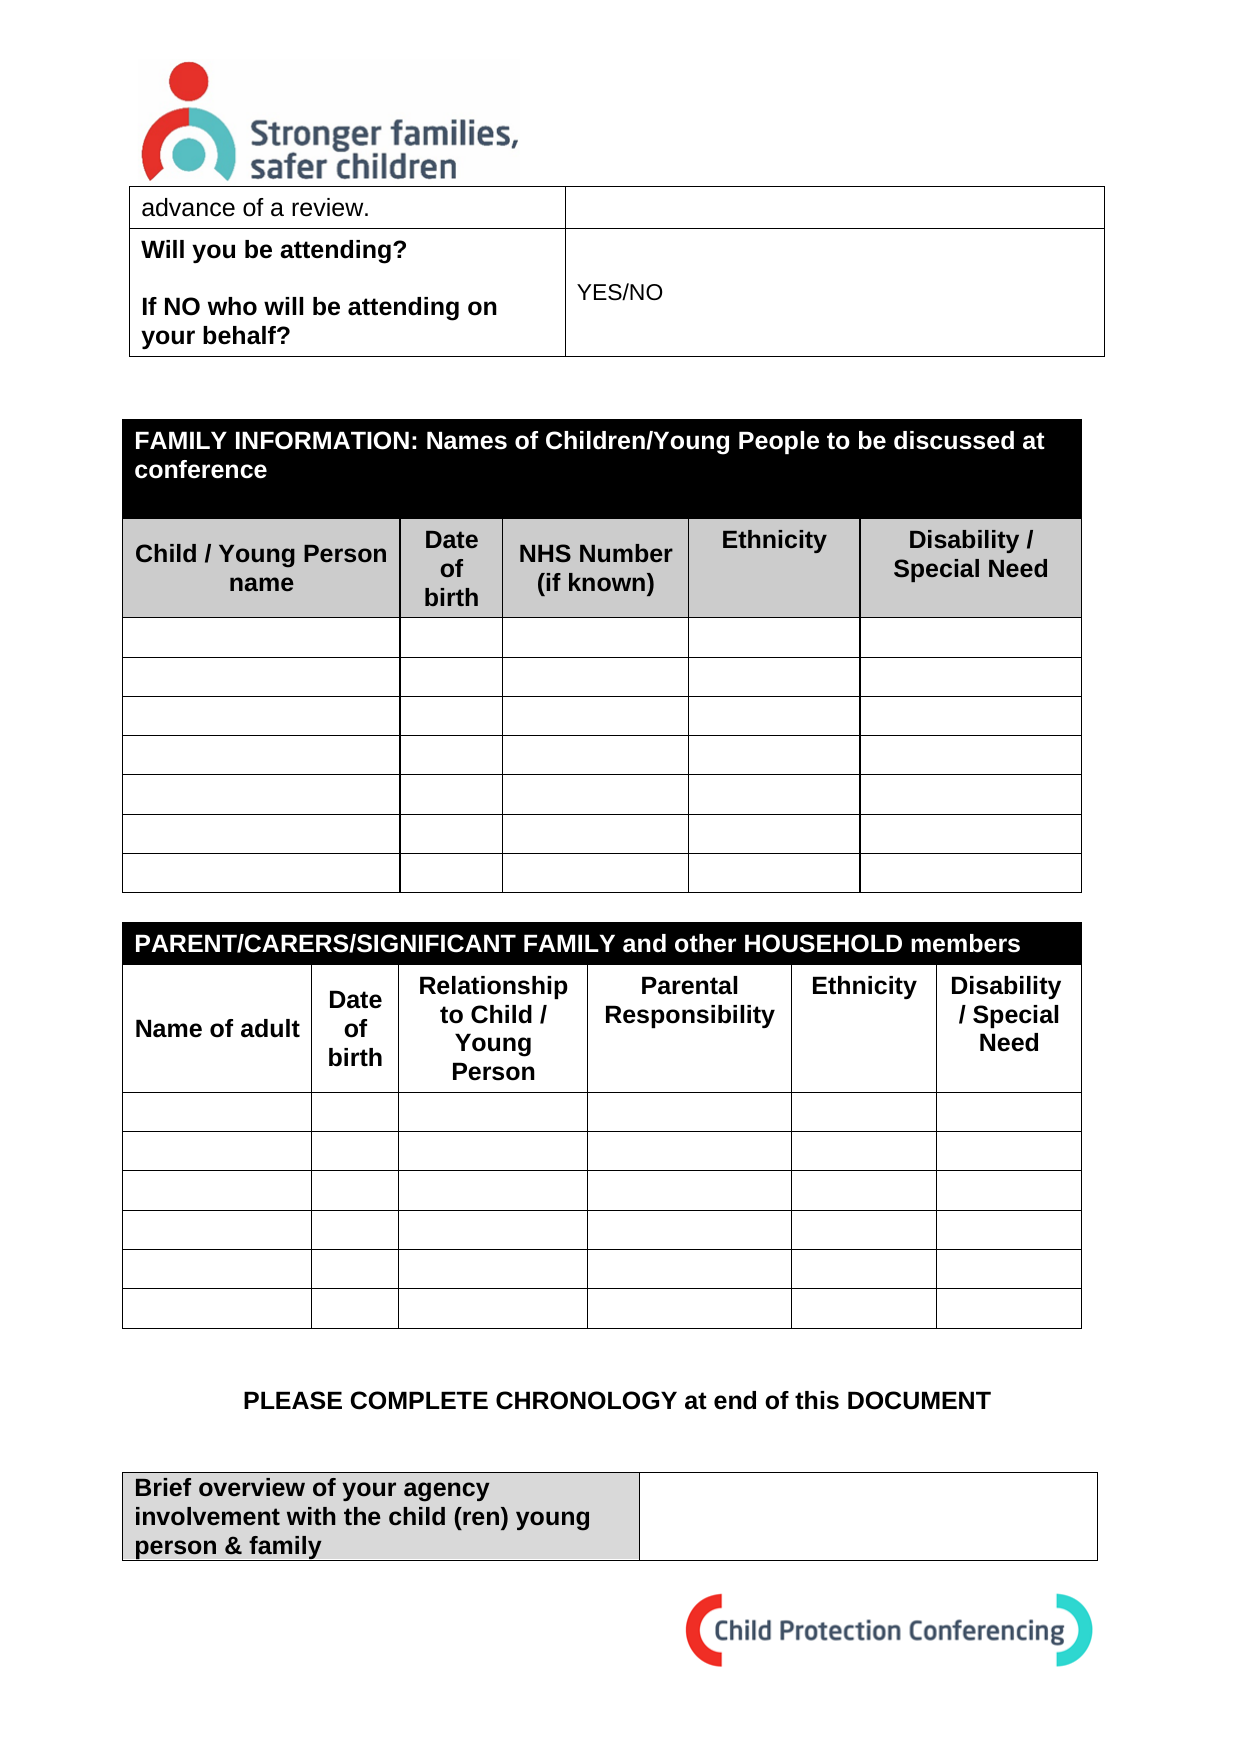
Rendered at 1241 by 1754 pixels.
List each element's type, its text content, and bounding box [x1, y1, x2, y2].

table_cell [689, 854, 859, 892]
table_cell [399, 1171, 587, 1210]
table_cell [861, 697, 1081, 735]
table_cell [861, 854, 1081, 892]
table_cell [588, 1132, 791, 1170]
table_cell [861, 815, 1081, 853]
table_cell [312, 1289, 398, 1327]
table_cell [689, 658, 859, 696]
table_cell Relationship to Child / Young Person [399, 965, 587, 1092]
table_cell [588, 1211, 791, 1249]
table_cell [792, 1211, 936, 1249]
table_cell [401, 815, 502, 853]
table_cell [588, 1171, 791, 1210]
text PLEASE COMPLETE CHRONOLOGY at end of this DOCUMENT [138, 1386, 1097, 1415]
table_cell [401, 618, 502, 657]
table_header FAMILY INFORMATION: Names of Children/Young People to be discussed at conference [123, 420, 1081, 518]
table_cell [123, 1250, 311, 1288]
table_cell NHS Number (if known) [503, 519, 688, 617]
table_cell [937, 1211, 1081, 1249]
table_header [640, 1473, 1097, 1559]
table_cell [399, 1250, 587, 1288]
table_cell [123, 1093, 311, 1131]
table_cell [123, 854, 399, 892]
table_cell [503, 815, 688, 853]
table_cell [401, 854, 502, 892]
table_cell [503, 736, 688, 774]
table_cell [937, 1171, 1081, 1210]
table_cell [689, 736, 859, 774]
table_cell [123, 618, 399, 657]
table_cell [689, 618, 859, 657]
table_cell [312, 1093, 398, 1131]
table_cell [861, 658, 1081, 696]
table_cell [689, 775, 859, 814]
table_cell [861, 775, 1081, 814]
table_cell [399, 1132, 587, 1170]
table_cell [503, 658, 688, 696]
table_cell [503, 854, 688, 892]
table_cell Ethnicity [689, 519, 859, 617]
table_cell [566, 187, 1104, 228]
picture [681, 1578, 1097, 1679]
table_cell [503, 697, 688, 735]
table_cell [123, 1132, 311, 1170]
table_cell [861, 736, 1081, 774]
table_cell [792, 1093, 936, 1131]
table_cell [937, 1250, 1081, 1288]
table_cell [937, 1289, 1081, 1327]
table_cell [401, 775, 502, 814]
table_cell [312, 1132, 398, 1170]
table_cell [861, 618, 1081, 657]
table_cell Name of adult [123, 965, 311, 1092]
table_cell [399, 1211, 587, 1249]
table_cell [401, 697, 502, 735]
table_cell [312, 1211, 398, 1249]
table_header PARENT/CARERS/SIGNIFICANT FAMILY and other HOUSEHOLD members [123, 923, 1081, 964]
table_cell [123, 736, 399, 774]
table_cell [123, 1171, 311, 1210]
table_cell [689, 815, 859, 853]
table_cell [792, 1289, 936, 1327]
table_cell [401, 736, 502, 774]
table_cell [399, 1289, 587, 1327]
table_cell [312, 1250, 398, 1288]
table_cell [123, 1289, 311, 1327]
table_cell Parental Responsibility [588, 965, 791, 1092]
table_cell Date of birth [401, 519, 502, 617]
table_cell [503, 775, 688, 814]
table_cell [792, 1171, 936, 1210]
table_cell [792, 1132, 936, 1170]
table_cell Ethnicity [792, 965, 936, 1092]
table_cell [123, 697, 399, 735]
table_cell [401, 658, 502, 696]
table_cell [123, 815, 399, 853]
table_cell Date of birth [312, 965, 398, 1092]
table_cell YES/NO [566, 229, 1104, 356]
table_cell Disability / Special Need [937, 965, 1081, 1092]
table_cell [937, 1132, 1081, 1170]
table_cell [399, 1093, 587, 1131]
table_cell [792, 1250, 936, 1288]
table_cell [937, 1093, 1081, 1131]
picture [137, 59, 520, 186]
table_cell [588, 1093, 791, 1131]
table_cell Disability / Special Need [861, 519, 1081, 617]
table_cell [588, 1250, 791, 1288]
table_cell [123, 1211, 311, 1249]
table_cell [689, 697, 859, 735]
table_cell [588, 1289, 791, 1327]
table_cell [123, 658, 399, 696]
table_cell Will you be attending? If NO who will be attending on your behalf? [130, 229, 565, 356]
table_cell [123, 775, 399, 814]
table_cell [312, 1171, 398, 1210]
table_cell Child / Young Person name [123, 519, 399, 617]
table_cell [503, 618, 688, 657]
